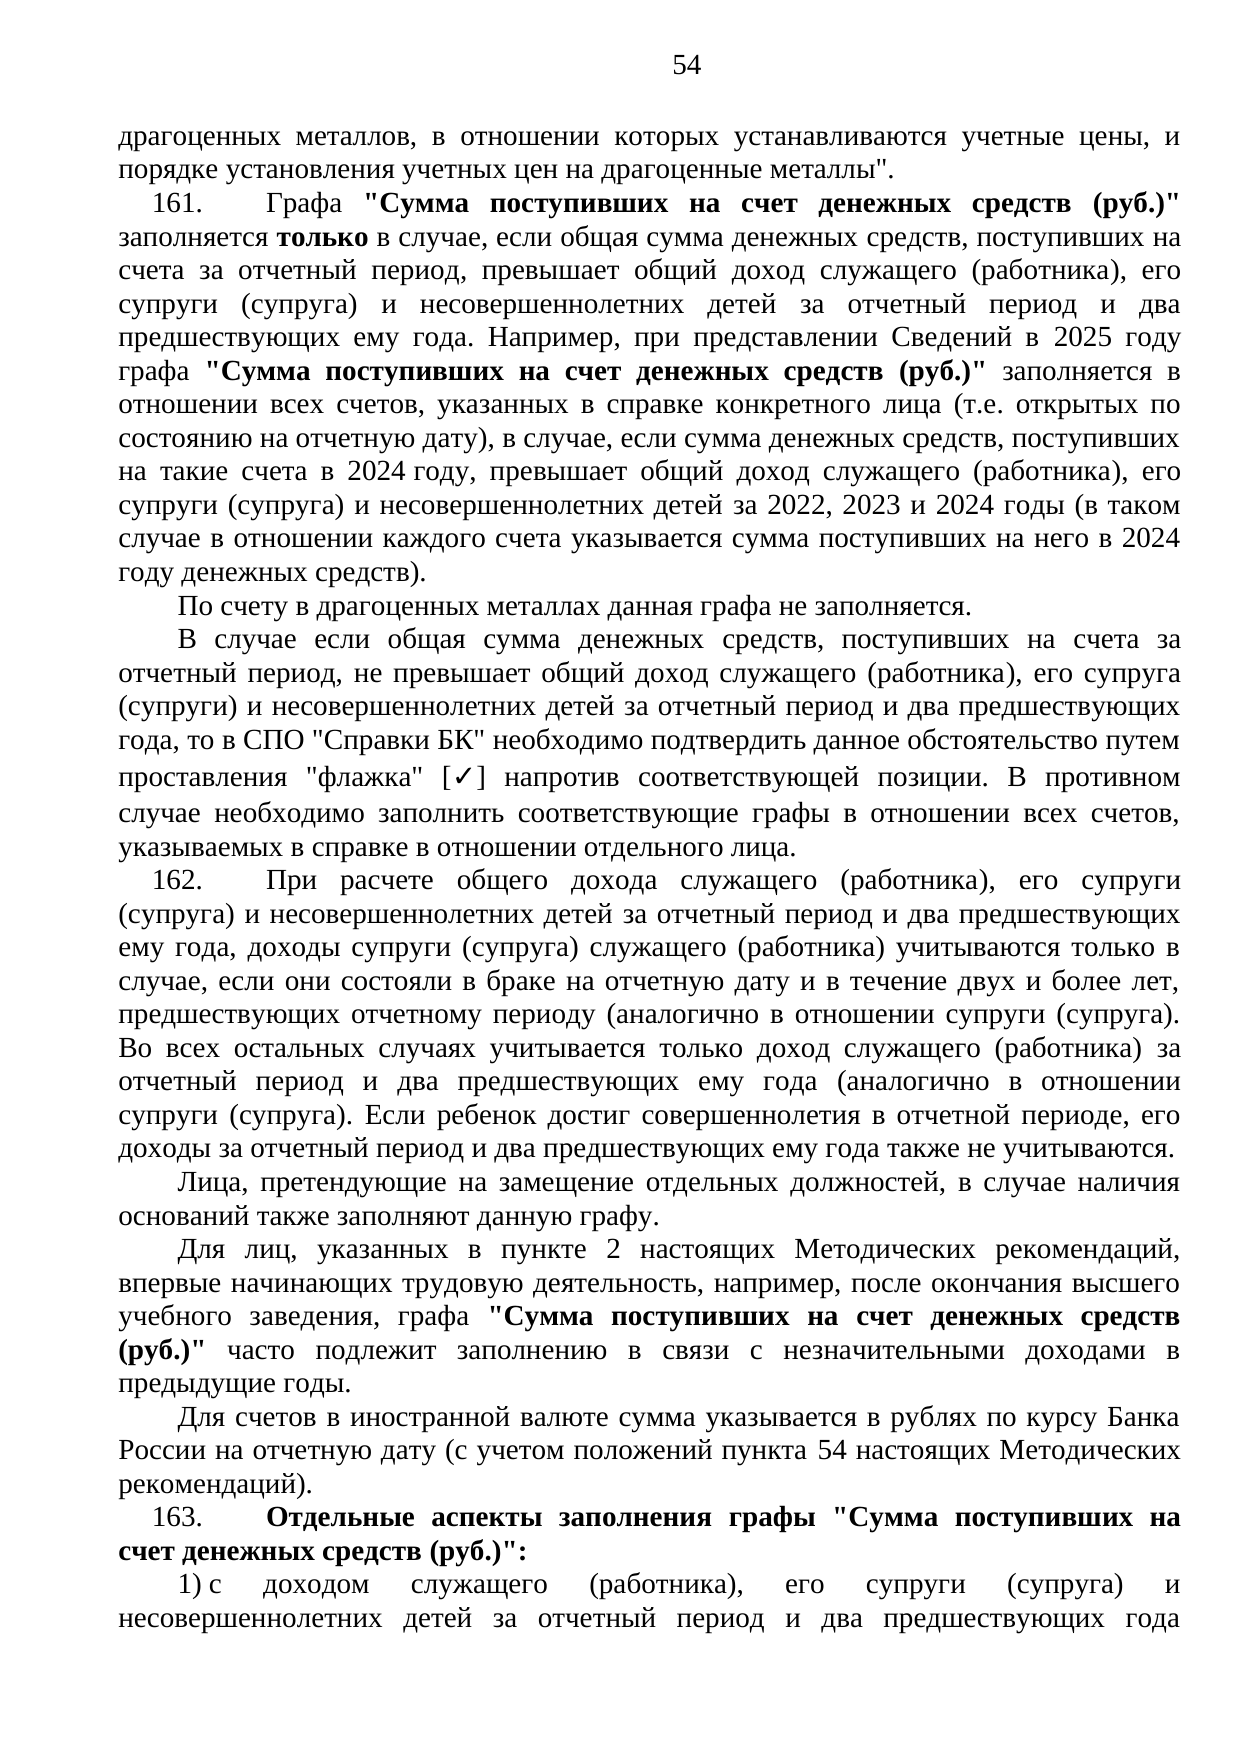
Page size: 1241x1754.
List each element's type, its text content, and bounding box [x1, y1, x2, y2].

text Лица, претендующие на замещение отдельных должностей, в случае наличия оснований также заполняют данную графу. [118, 1164, 1181, 1231]
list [118, 118, 1181, 185]
list Отдельные аспекты заполнения графы "Сумма поступивших на счет денежных средств (руб.)": [118, 1499, 1181, 1567]
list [118, 1567, 1181, 1634]
text По счету в драгоценных металлах данная графа не заполняется. [118, 588, 1181, 621]
list Графа "Сумма поступивших на счет денежных средств (руб.)" заполняется только в случае, если общая сумма денежных средств, поступивших на счета за отчетный период, превышает общий доход служащего (работника), его супруги (супруга) и несовершеннолетних детей за отчетный период и два предшествующих ему года. Например, при представлении Сведений в 2025 году графа "Сумма поступивших на счет денежных средств (руб.)" заполняется в отношении всех счетов, указанных в справке конкретного лица (т.е. открытых по состоянию на отчетную дату), в случае, если сумма денежных средств, поступивших на такие счета в 2024 году, превышает общий доход служащего (работника), его супруги (супруга) и несовершеннолетних детей за 2022, 2023 и 2024 годы (в таком случае в отношении каждого счета указывается сумма поступивших на него в 2024 году денежных средств). [118, 185, 1181, 588]
list При расчете общего дохода служащего (работника), его супруги (супруга) и несовершеннолетних детей за отчетный период и два предшествующих ему года, доходы супруги (супруга) служащего (работника) учитываются только в случае, если они состояли в браке на отчетную дату и в течение двух и более лет, предшествующих отчетному периоду (аналогично в отношении супруги (супруга). Во всех остальных случаях учитывается только доход служащего (работника) за отчетный период и два предшествующих ему года (аналогично в отношении супруги (супруга). Если ребенок достиг совершеннолетия в отчетной периоде, его доходы за отчетный период и два предшествующих ему года также не учитываются. [118, 862, 1181, 1164]
list Для счетов в иностранной валюте сумма указывается в рублях по курсу Банка России на отчетную дату (с учетом положений пункта 54 настоящих Методических рекомендаций). [118, 1399, 1181, 1499]
text В случае если общая сумма денежных средств, поступивших на счета за отчетный период, не превышает общий доход служащего (работника), его супруга (супруги) и несовершеннолетних детей за отчетный период и два предшествующих года, то в СПО "Справки БК" необходимо подтвердить данное обстоятельство путем проставления "флажка" [✓] напротив соответствующей позиции. В противном случае необходимо заполнить соответствующие графы в отношении всех счетов, указываемых в справке в отношении отдельного лица. [118, 621, 1181, 862]
list Для лиц, указанных в пункте 2 настоящих Методических рекомендаций, впервые начинающих трудовую деятельность, например, после окончания высшего учебного заведения, графа "Сумма поступивших на счет денежных средств (руб.)" часто подлежит заполнению в связи с незначительными доходами в предыдущие годы. [118, 1231, 1181, 1399]
